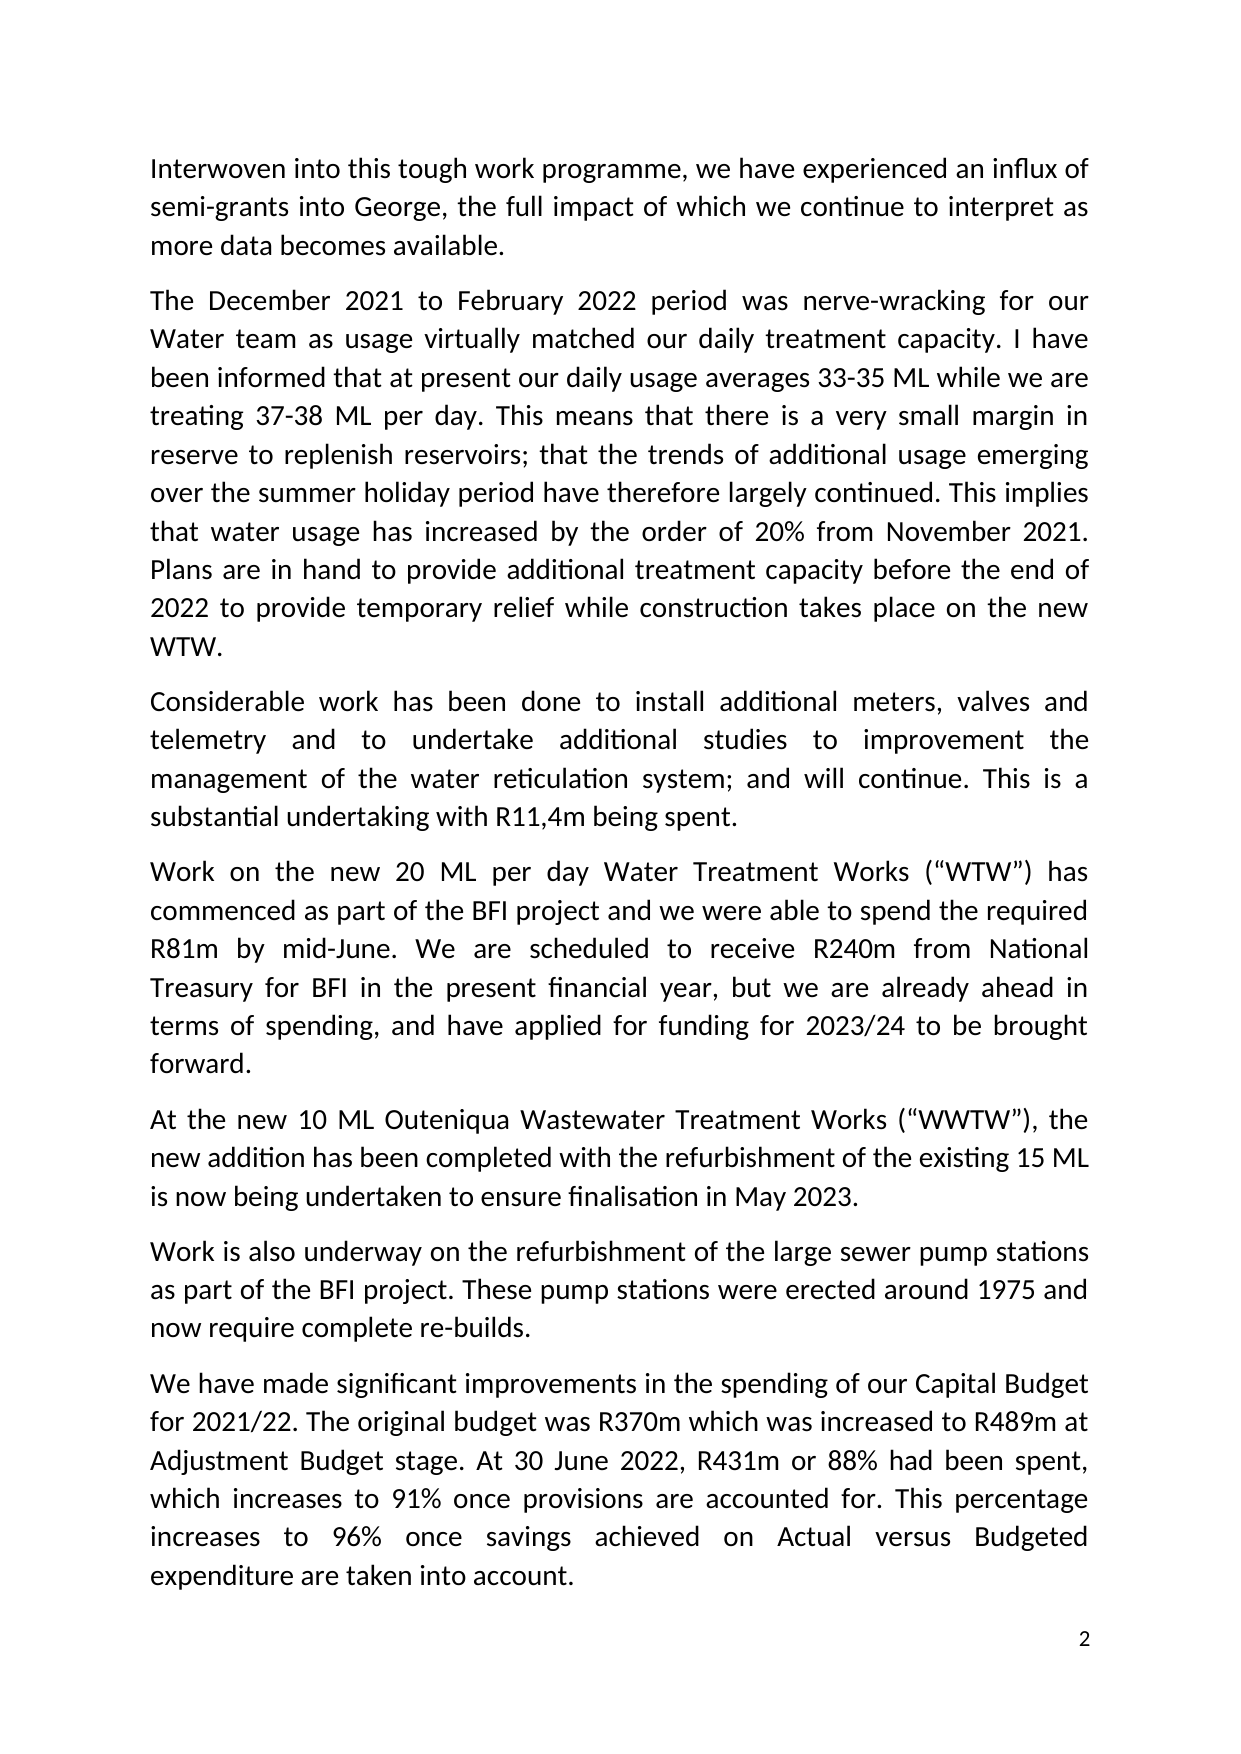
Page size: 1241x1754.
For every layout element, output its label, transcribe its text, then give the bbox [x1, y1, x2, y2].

text We have made significant improvements in the spending of our Capital Budget for 2021/22. The original budget was R370m which was increased to R489m at Adjustment Budget stage. At 30 June 2022, R431m or 88% had been spent, which increases to 91% once provisions are accounted for. This percentage increases to 96% once savings achieved on Actual versus Budgeted expenditure are taken into account. [150, 1365, 1090, 1592]
text The December 2021 to February 2022 period was nerve-wracking for our Water team as usage virtually matched our daily treatment capacity. I have been informed that at present our daily usage averages 33-35 ML while we are treating 37-38 ML per day. This means that there is a very small margin in reserve to replenish reservoirs; that the trends of additional usage emerging over the summer holiday period have therefore largely continued. This implies that water usage has increased by the order of 20% from November 2021. Plans are in hand to provide additional treatment capacity before the end of 2022 to provide temporary relief while construction takes place on the new WTW. [150, 282, 1090, 663]
text At the new 10 ML Outeniqua Wastewater Treatment Works (“WWTW”), the new addition has been completed with the refurbishment of the existing 15 ML is now being undertaken to ensure finalisation in May 2023. [150, 1101, 1090, 1213]
text Work is also underway on the refurbishment of the large sewer pump stations as part of the BFI project. These pump stations were erected around 1975 and now require complete re-builds. [150, 1233, 1090, 1345]
text Work on the new 20 ML per day Water Treatment Works (“WTW”) has commenced as part of the BFI project and we were able to spend the required R81m by mid-June. We are scheduled to receive R240m from National Treasury for BFI in the present financial year, but we are already ahead in terms of spending, and have applied for funding for 2023/24 to be brought forward. [150, 853, 1090, 1081]
text Interwoven into this tough work programme, we have experienced an influx of semi-grants into George, the full impact of which we continue to interpret as more data becomes available. [150, 150, 1090, 262]
text Considerable work has been done to install additional meters, valves and telemetry and to undertake additional studies to improvement the management of the water reticulation system; and will continue. This is a substantial undertaking with R11,4m being spent. [150, 683, 1090, 834]
